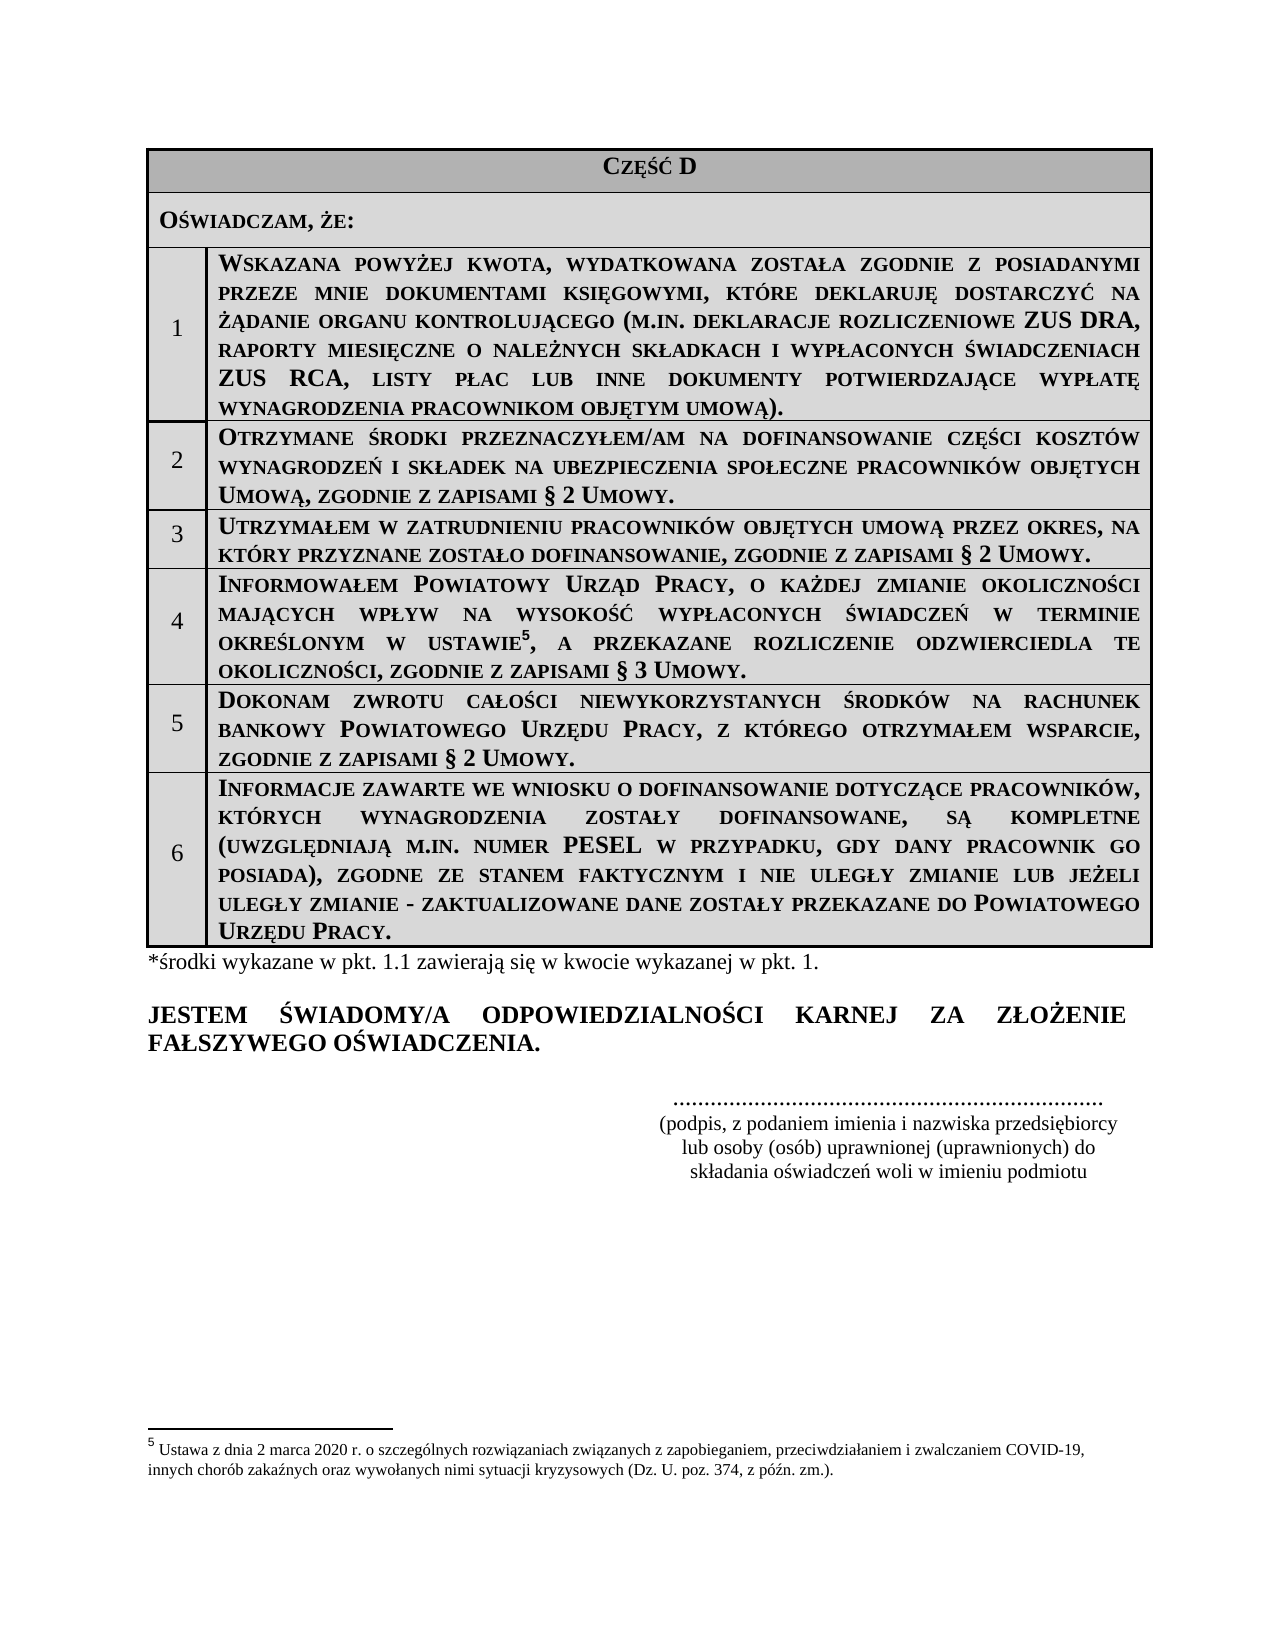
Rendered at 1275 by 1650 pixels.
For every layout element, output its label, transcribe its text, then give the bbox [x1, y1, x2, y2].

text *środki wykazane w pkt. 1.1 zawierają się w kwocie wykazanej w pkt. 1. [148, 948, 1127, 975]
text ..................................................................... [148, 1082, 1127, 1111]
table_cell 3 [149, 511, 205, 568]
table_cell Wskazana powyżej kwota, wydatkowana została zgodnie z posiadanymi przeze mnie dokumentami księgowymi, które deklaruję dostarczyć na żądanie organu kontrolującego (m.in. deklaracje rozliczeniowe ZUS DRA, raporty miesięczne o należnych składkach i wypłaconych świadczeniach ZUS RCA, listy płac lub inne dokumenty potwierdzające wypłatę wynagrodzenia pracownikom objętym umową). [208, 248, 1150, 420]
table_cell Otrzymane środki przeznaczyłem/am na dofinansowanie części kosztów wynagrodzeń i składek na ubezpieczenia społeczne pracowników objętych Umową, zgodnie z zapisami § 2 Umowy. [208, 421, 1150, 509]
table_cell 6 [149, 773, 205, 945]
table_header Część D [149, 151, 1150, 192]
table_cell Utrzymałem w zatrudnieniu pracowników objętych umową przez okres, na który przyznane zostało dofinansowanie, zgodnie z zapisami § 2 Umowy. [208, 510, 1150, 568]
table_cell Informowałem Powiatowy Urząd Pracy, o każdej zmianie okoliczności mających wpływ na wysokość wypłaconych świadczeń w terminie określonym w ustawie, a przekazane rozliczenie odzwierciedla te okoliczności, zgodnie z zapisami § 3 Umowy. [208, 569, 1150, 684]
table_cell 5 [149, 685, 205, 772]
table_cell 4 [149, 569, 205, 684]
text JESTEM ŚWIADOMY/A ODPOWIEDZIALNOŚCI KARNEJ ZA ZŁOŻENIE FAŁSZYWEGO OŚWIADCZENIA. [148, 1000, 1127, 1057]
table_cell 1 [149, 248, 205, 420]
table_cell 2 [149, 423, 205, 509]
table_cell Oświadczam, że: [149, 193, 1150, 247]
table_cell Informacje zawarte we wniosku o dofinansowanie dotyczące pracowników, których wynagrodzenia zostały dofinansowane, są kompletne (uwzględniają m.in. numer PESEL w przypadku, gdy dany pracownik go posiada), zgodne ze stanem faktycznym i nie uległy zmianie lub jeżeli uległy zmianie - zaktualizowane dane zostały przekazane do Powiatowego Urzędu Pracy. [208, 773, 1150, 945]
text (podpis, z podaniem imienia i nazwiska przedsiębiorcy lub osoby (osób) uprawnionej (uprawnionych) do składania oświadczeń woli w imieniu podmiotu [650, 1111, 1127, 1183]
table_cell Dokonam zwrotu całości niewykorzystanych środków na rachunek bankowy Powiatowego Urzędu Pracy, z którego otrzymałem wsparcie, zgodnie z zapisami § 2 Umowy. [208, 685, 1150, 772]
